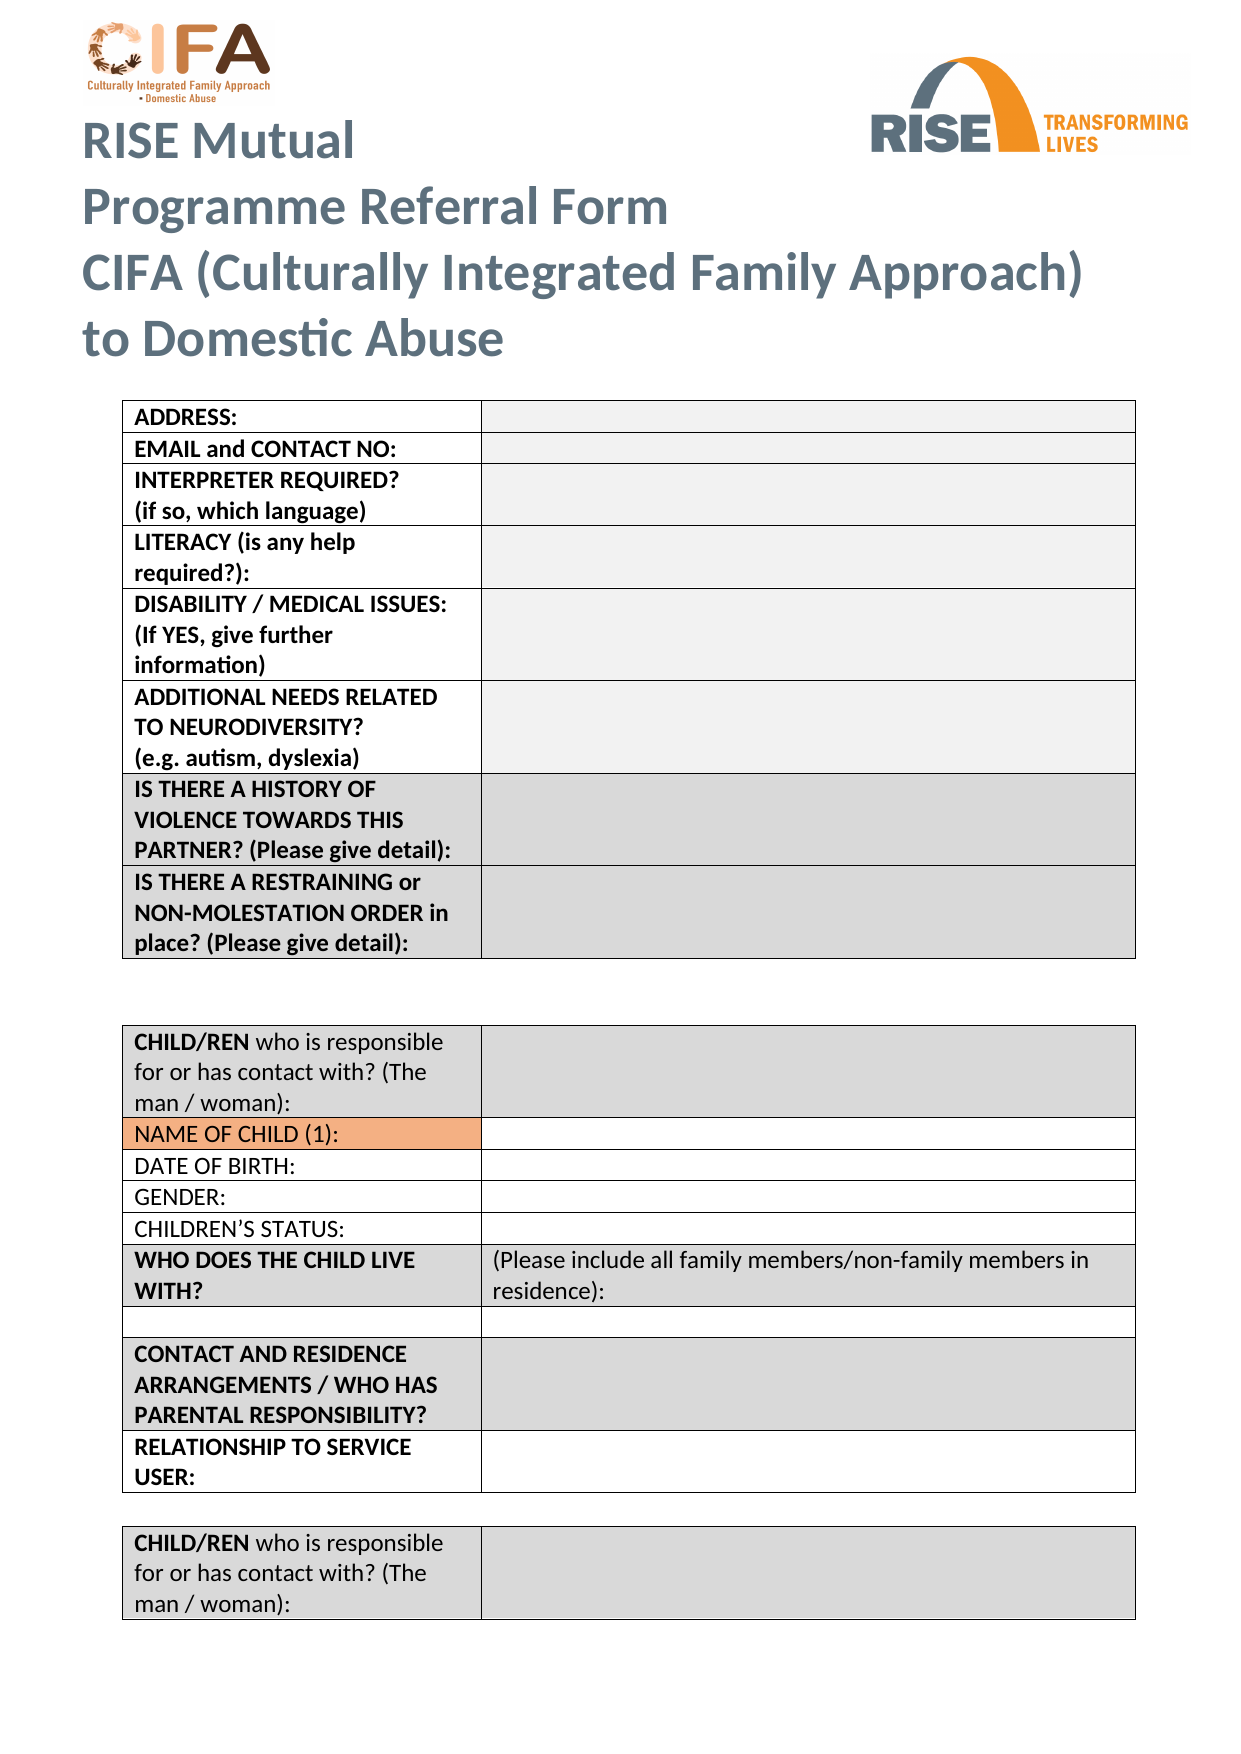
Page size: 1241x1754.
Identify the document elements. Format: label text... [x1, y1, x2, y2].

table_cell [482, 1118, 1135, 1149]
table_cell [123, 1307, 481, 1337]
table_cell ADDRESS: [123, 401, 481, 432]
picture [869, 53, 1192, 155]
table_cell RELATIONSHIP TO SERVICE USER: [123, 1431, 481, 1492]
table_cell [482, 589, 1135, 680]
picture [82, 20, 276, 106]
table_cell [482, 681, 1135, 773]
table_cell [482, 1150, 1135, 1180]
table_cell ADDITIONAL NEEDS RELATED TO NEURODIVERSITY? (e.g. autism, dyslexia) [123, 681, 481, 773]
table_cell (Please include all family members/non-family members in residence): [482, 1245, 1135, 1306]
table_cell [482, 401, 1135, 432]
table_cell [482, 464, 1135, 525]
table_cell LITERACY (is any help required?): [123, 526, 481, 587]
table_header [482, 1026, 1135, 1117]
table_header [482, 1527, 1135, 1618]
table_cell [482, 1431, 1135, 1492]
table_cell NAME OF CHILD (1): [123, 1118, 481, 1149]
table_cell WHO DOES THE CHILD LIVE WITH? [123, 1245, 481, 1306]
table_cell [482, 526, 1135, 587]
table_cell [482, 433, 1135, 463]
table_cell GENDER: [123, 1181, 481, 1212]
table_cell CONTACT AND RESIDENCE ARRANGEMENTS / WHO HAS PARENTAL RESPONSIBILITY? [123, 1338, 481, 1430]
table_cell [482, 1213, 1135, 1243]
table_cell [482, 774, 1135, 865]
table_cell INTERPRETER REQUIRED? (if so, which language) [123, 464, 481, 525]
table_cell [482, 1338, 1135, 1430]
table_cell DATE OF BIRTH: [123, 1150, 481, 1180]
table_cell [482, 1181, 1135, 1212]
table_cell DISABILITY / MEDICAL ISSUES: (If YES, give further information) [123, 589, 481, 680]
table_cell EMAIL and CONTACT NO: [123, 433, 481, 463]
table_cell IS THERE A RESTRAINING or NON-MOLESTATION ORDER in place? (Please give detail): [123, 866, 481, 958]
table_header CHILD/REN who is responsible for or has contact with? (The man / woman): [123, 1527, 481, 1618]
table_cell [482, 1307, 1135, 1337]
table_cell CHILDREN’S STATUS: [123, 1213, 481, 1243]
table_cell IS THERE A HISTORY OF VIOLENCE TOWARDS THIS PARTNER? (Please give detail): [123, 774, 481, 865]
table_cell [482, 866, 1135, 958]
table_header CHILD/REN who is responsible for or has contact with? (The man / woman): [123, 1026, 481, 1117]
